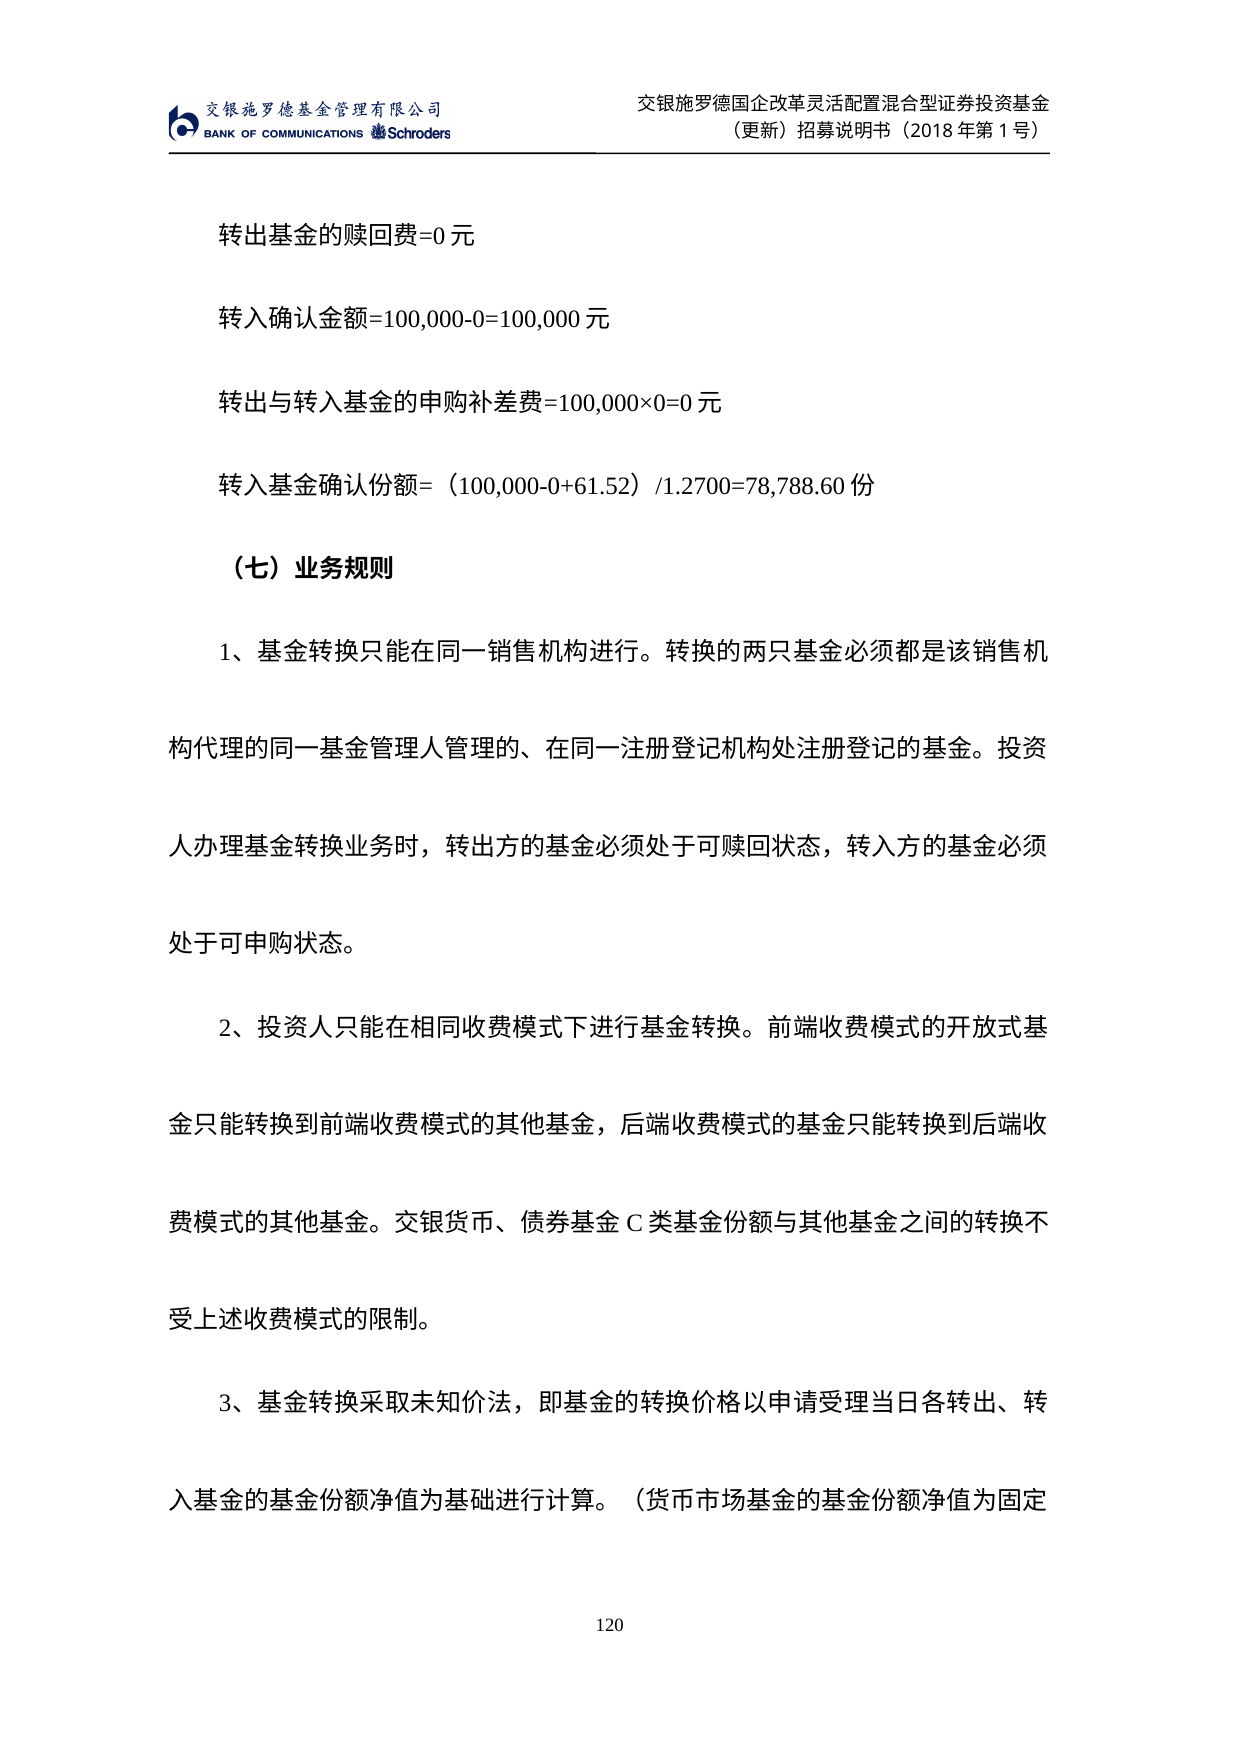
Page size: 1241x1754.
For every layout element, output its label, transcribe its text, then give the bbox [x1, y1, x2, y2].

text 转入确认金额=100,000-0=100,000元 [169, 284, 1050, 349]
text 3、基金转换采取未知价法，即基金的转换价格以申请受理当日各转出、转入基金的基金份额净值为基础进行计算。（货币市场基金的基金份额净值为固定价1.00元）。 [169, 1368, 1050, 1531]
text （七）业务规则 [169, 534, 1050, 599]
text 2、投资人只能在相同收费模式下进行基金转换。前端收费模式的开放式基金只能转换到前端收费模式的其他基金，后端收费模式的基金只能转换到后端收费模式的其他基金。交银货币、债券基金C类基金份额与其他基金之间的转换不受上述收费模式的限制。 [169, 993, 1050, 1350]
text 1、基金转换只能在同一销售机构进行。转换的两只基金必须都是该销售机构代理的同一基金管理人管理的、在同一注册登记机构处注册登记的基金。投资人办理基金转换业务时，转出方的基金必须处于可赎回状态，转入方的基金必须处于可申购状态。 [169, 617, 1050, 974]
text 转出基金的赎回费=0元 [169, 201, 1050, 266]
text 转出与转入基金的申购补差费=100,000×0=0元 [169, 368, 1050, 433]
picture [168, 101, 451, 141]
text 转入基金确认份额=（100,000-0+61.52）/1.2700=78,788.60份 [169, 451, 1050, 516]
